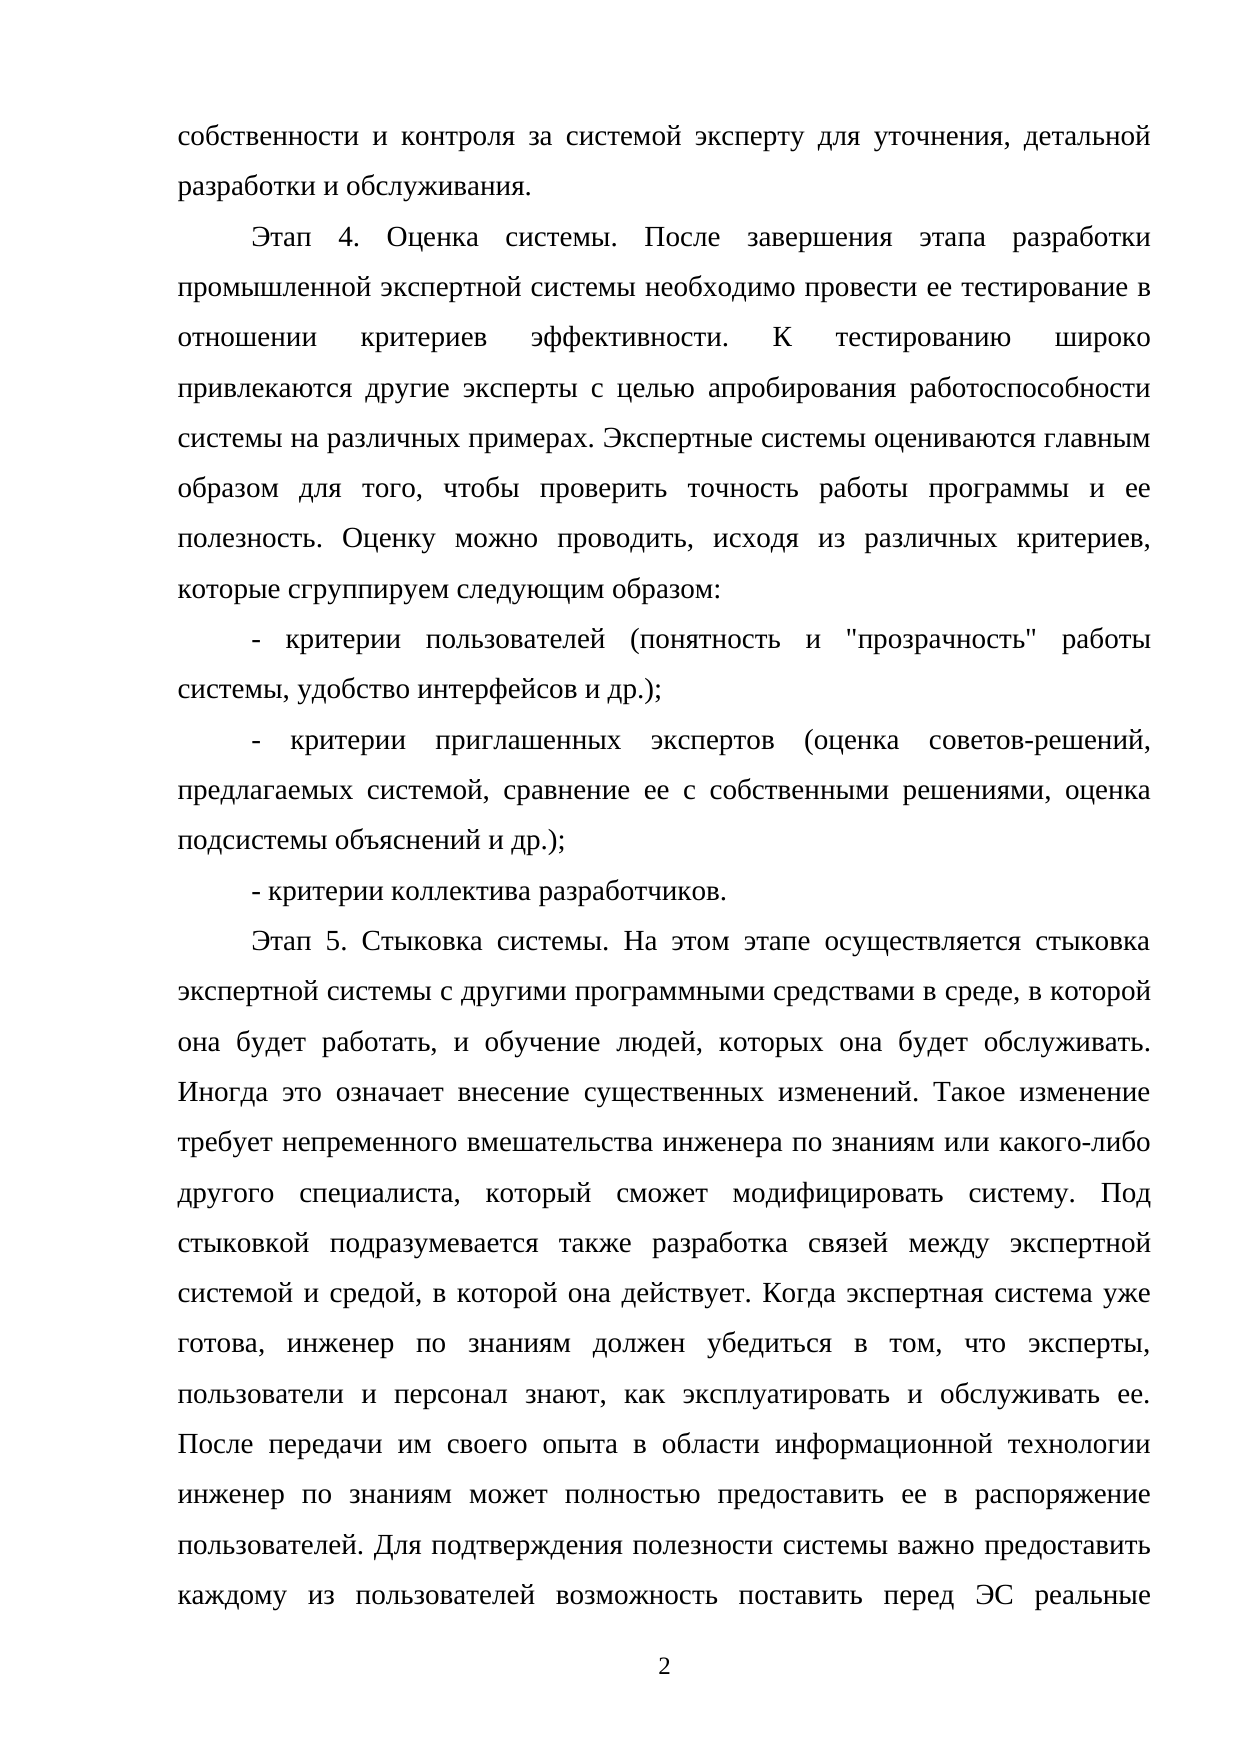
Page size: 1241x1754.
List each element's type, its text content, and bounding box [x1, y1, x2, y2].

text - критерии приглашенных экспертов (оценка советов-решений, предлагаемых системой, сравнение ее с собственными решениями, оценка подсистемы объяснений и др.); [177, 722, 1152, 856]
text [177, 923, 1152, 1611]
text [177, 118, 1152, 202]
text - критерии пользователей (понятность и "прозрачность" работы системы, удобство интерфейсов и др.); [177, 621, 1152, 705]
text Этап 4. Оценка системы. После завершения этапа разработки промышленной экспертной системы необходимо провести ее тестирование в отношении критериев эффективности. К тестированию широко привлекаются другие эксперты с целью апробирования работоспособности системы на различных примерах. Экспертные системы оцениваются главным образом для того, чтобы проверить точность работы программы и ее полезность. Оценку можно проводить, исходя из различных критериев, которые сгруппируем следующим образом: [177, 219, 1152, 604]
text - критерии коллектива разработчиков. [177, 873, 1152, 906]
